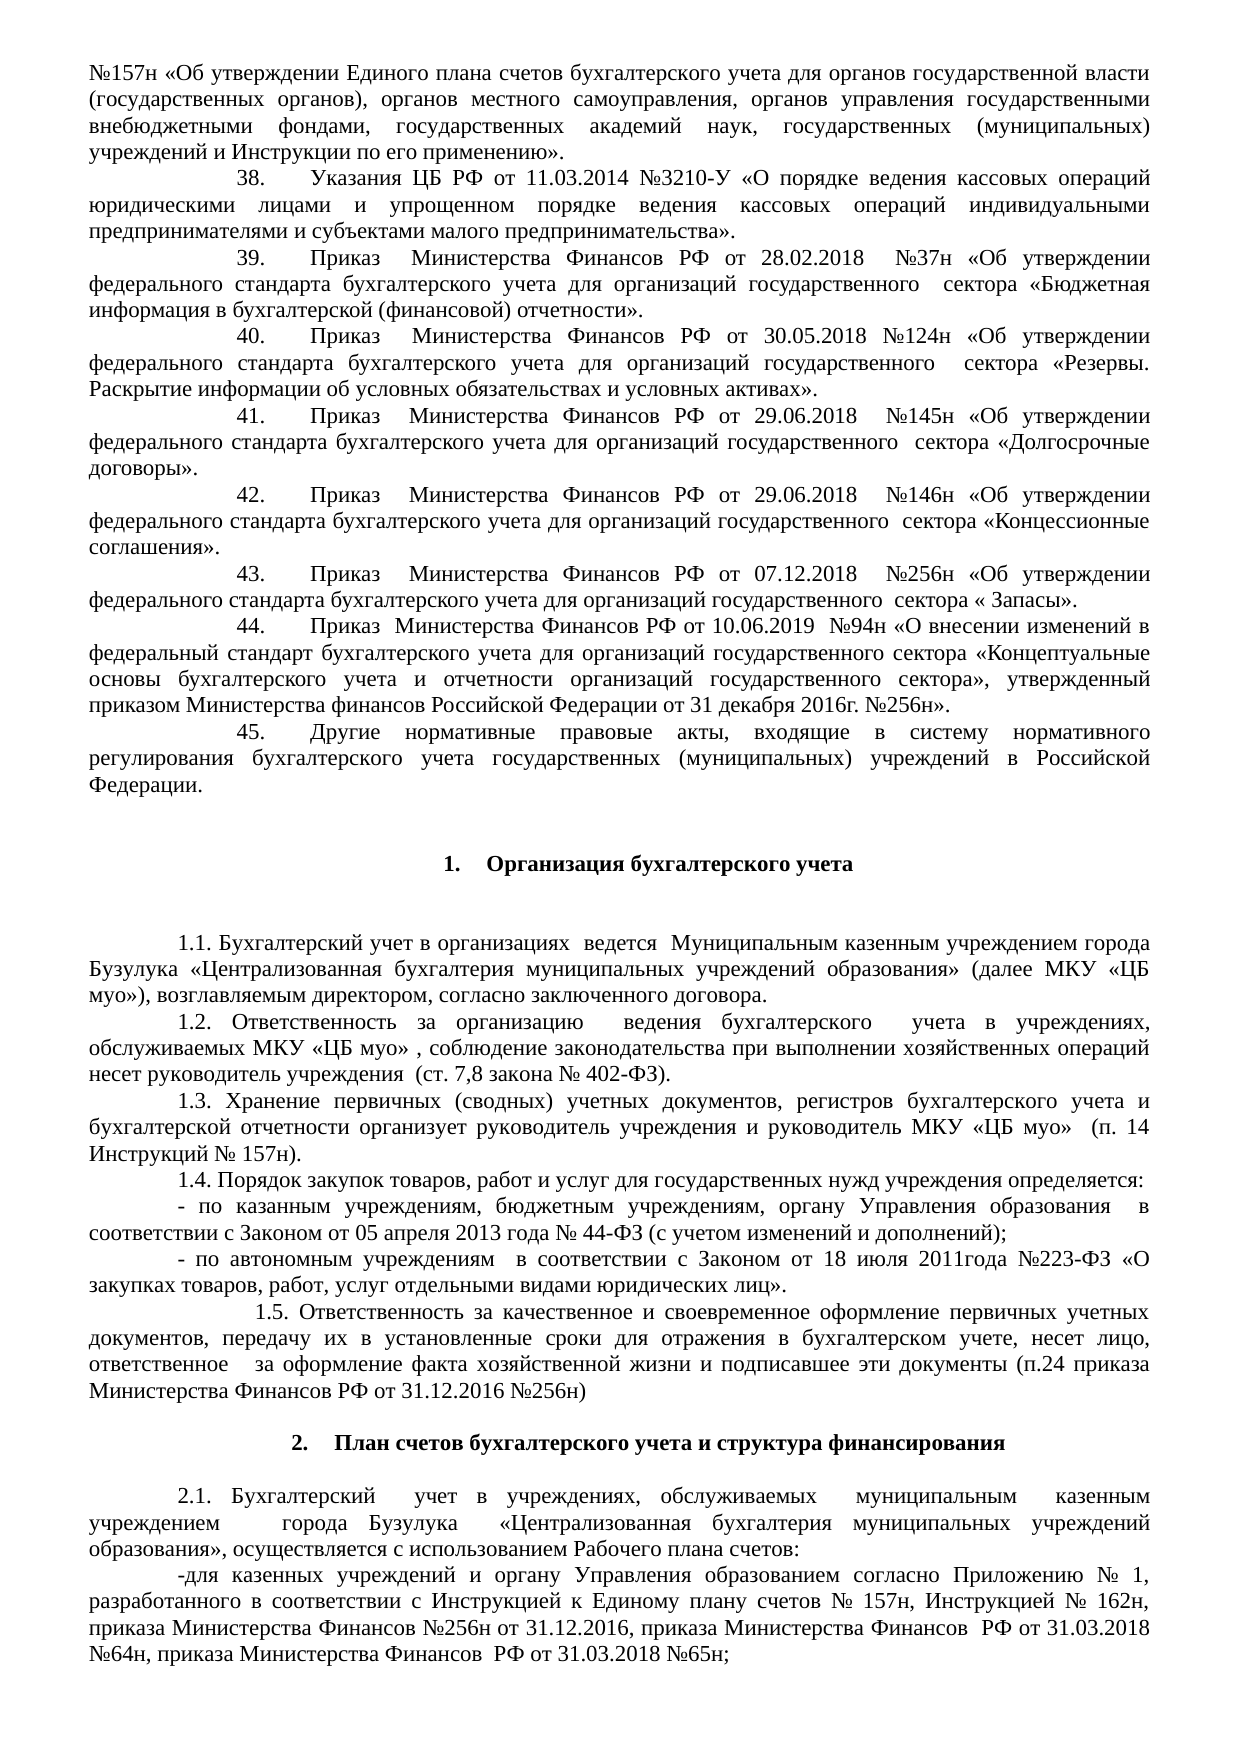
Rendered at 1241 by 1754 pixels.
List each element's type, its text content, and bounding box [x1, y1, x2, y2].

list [89, 59, 1152, 164]
list Указания ЦБ РФ от 11.03.2014 №3210-У «О порядке ведения кассовых операций юридическими лицами и упрощенном порядке ведения кассовых операций индивидуальными предпринимателями и субъектами малого предпринимательства». [89, 164, 1152, 243]
list Приказ Министерства Финансов РФ от 10.06.2019 №94н «О внесении изменений в федеральный стандарт бухгалтерского учета для организаций государственного сектора «Концептуальные основы бухгалтерского учета и отчетности организаций государственного сектора», утвержденный приказом Министерства финансов Российской Федерации от 31 декабря 2016г. №256н». [89, 612, 1152, 718]
text 2.1. Бухгалтерский учет в учреждениях, обслуживаемых муниципальным казенным учреждением города Бузулука «Централизованная бухгалтерия муниципальных учреждений образования», осуществляется с использованием Рабочего плана счетов: [89, 1482, 1152, 1561]
text -для казенных учреждений и органу Управления образованием согласно Приложению № 1, разработанного в соответствии с Инструкцией к Единому плану счетов № 157н, Инструкцией № 162н, приказа Министерства Финансов №256н от 31.12.2016, приказа Министерства Финансов РФ от 31.03.2018 №64н, приказа Министерства Финансов РФ от 31.03.2018 №65н; [89, 1561, 1152, 1667]
list Организация бухгалтерского учета [145, 850, 1152, 876]
text 1.2. Ответственность за организацию ведения бухгалтерского учета в учреждениях, обслуживаемых МКУ «ЦБ муо» , соблюдение законодательства при выполнении хозяйственных операций несет руководитель учреждения (ст. 7,8 закона № 402-ФЗ). [89, 1008, 1152, 1087]
list Другие нормативные правовые акты, входящие в систему нормативного регулирования бухгалтерского учета государственных (муниципальных) учреждений в Российской Федерации. [89, 718, 1152, 797]
text 1.5. Ответственность за качественное и своевременное оформление первичных учетных документов, передачу их в установленные сроки для отражения в бухгалтерском учете, несет лицо, ответственное за оформление факта хозяйственной жизни и подписавшее эти документы (п.24 приказа Министерства Финансов РФ от 31.12.2016 №256н) [89, 1298, 1152, 1403]
list Приказ Министерства Финансов РФ от 28.02.2018 №37н «Об утверждении федерального стандарта бухгалтерского учета для организаций государственного сектора «Бюджетная информация в бухгалтерской (финансовой) отчетности». [89, 243, 1152, 323]
list Приказ Министерства Финансов РФ от 30.05.2018 №124н «Об утверждении федерального стандарта бухгалтерского учета для организаций государственного сектора «Резервы. Раскрытие информации об условных обязательствах и условных активах». [89, 323, 1152, 402]
text 1.3. Хранение первичных (сводных) учетных документов, регистров бухгалтерского учета и бухгалтерской отчетности организует руководитель учреждения и руководитель МКУ «ЦБ муо» (п. 14 Инструкций № 157н). [89, 1087, 1152, 1166]
text - по автономным учреждениям в соответствии с Законом от 18 июля 2011года №223-ФЗ «О закупках товаров, работ, услуг отдельными видами юридических лиц». [89, 1245, 1152, 1298]
text 1.4. Порядок закупок товаров, работ и услуг для государственных нужд учреждения определяется: [89, 1166, 1152, 1192]
text - по казанным учреждениям, бюджетным учреждениям, органу Управления образования в соответствии с Законом от 05 апреля 2013 года № 44-ФЗ (с учетом изменений и дополнений); [89, 1192, 1152, 1245]
text 1.1. Бухгалтерский учет в организациях ведется Муниципальным казенным учреждением города Бузулука «Централизованная бухгалтерия муниципальных учреждений образования» (далее МКУ «ЦБ муо»), возглавляемым директором, согласно заключенного договора. [89, 929, 1152, 1008]
list Приказ Министерства Финансов РФ от 29.06.2018 №146н «Об утверждении федерального стандарта бухгалтерского учета для организаций государственного сектора «Концессионные соглашения». [89, 481, 1152, 560]
list Приказ Министерства Финансов РФ от 07.12.2018 №256н «Об утверждении федерального стандарта бухгалтерского учета для организаций государственного сектора « Запасы». [89, 560, 1152, 612]
list Приказ Министерства Финансов РФ от 29.06.2018 №145н «Об утверждении федерального стандарта бухгалтерского учета для организаций государственного сектора «Долгосрочные договоры». [89, 402, 1152, 481]
list План счетов бухгалтерского учета и структура финансирования [145, 1429, 1152, 1456]
